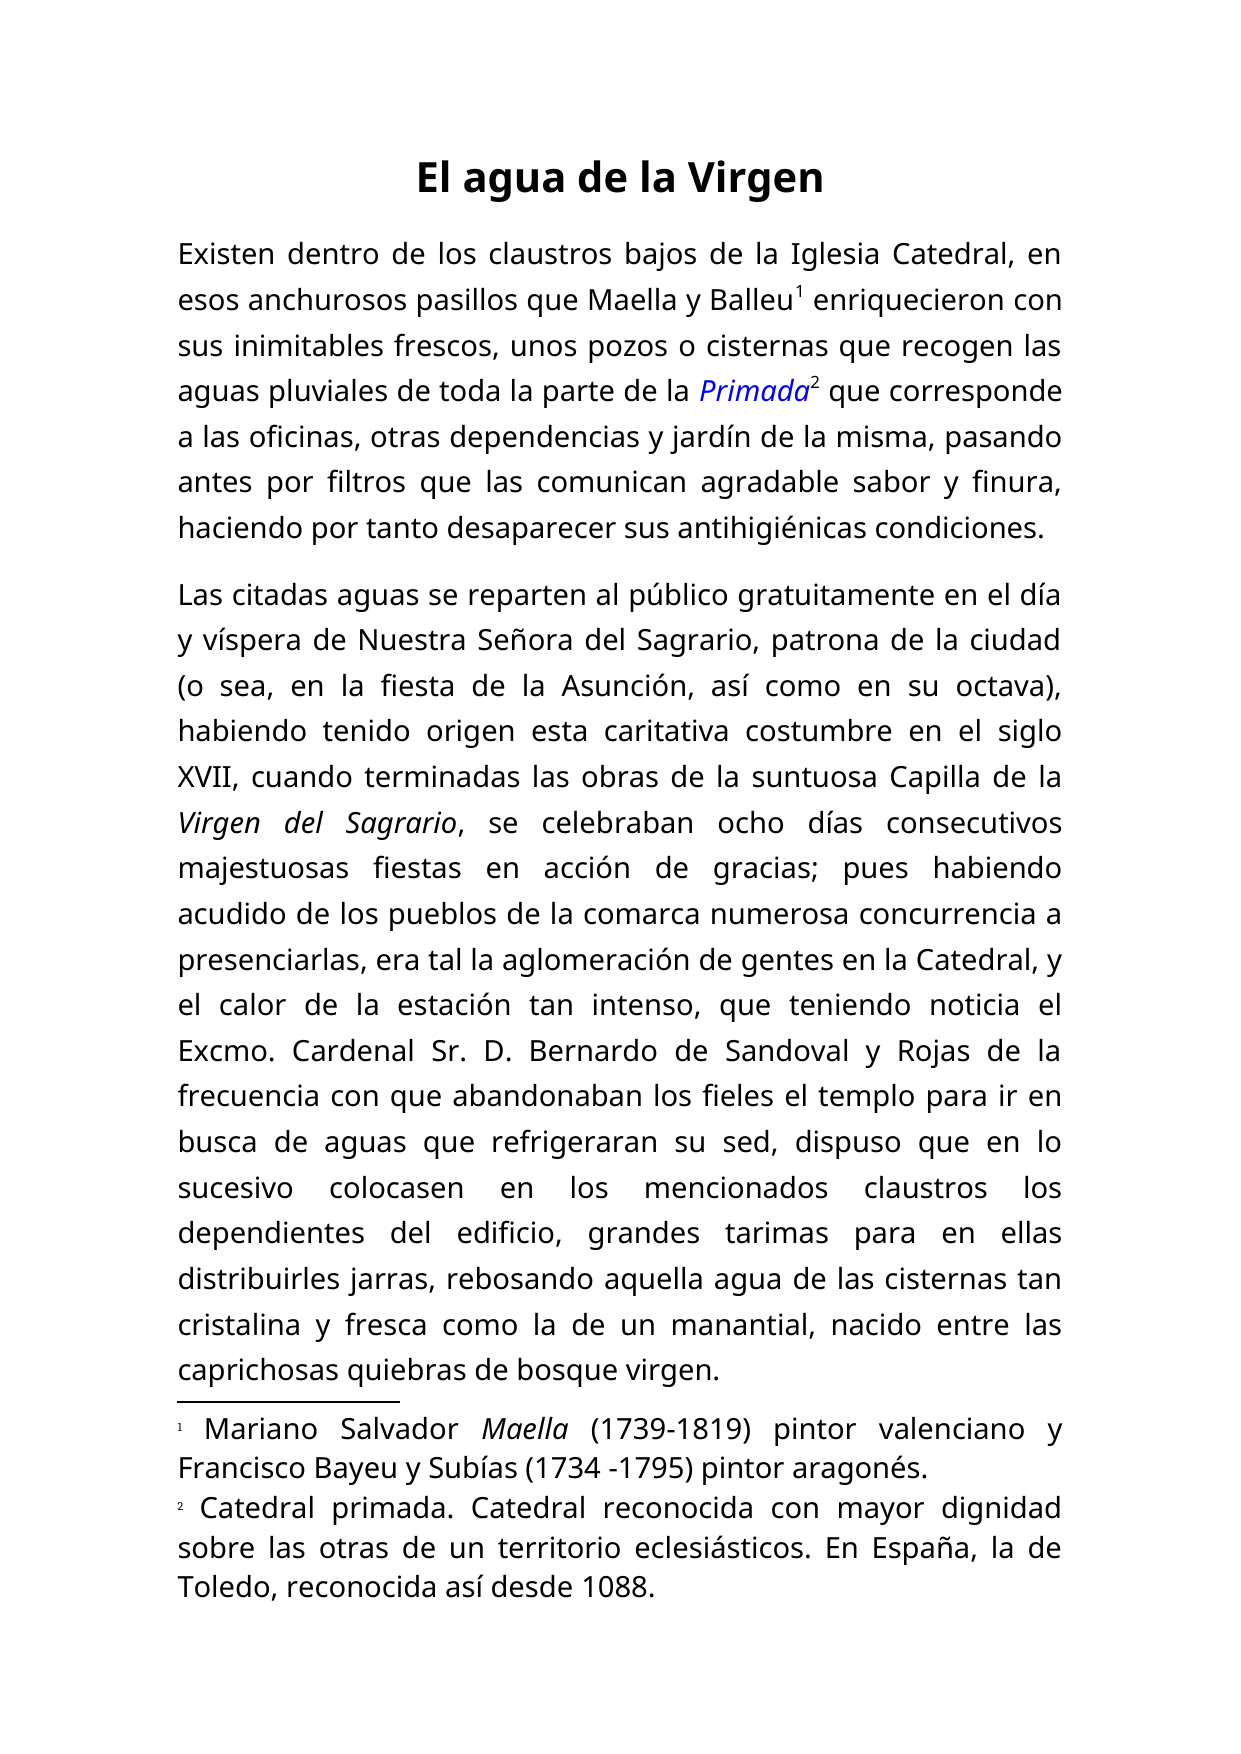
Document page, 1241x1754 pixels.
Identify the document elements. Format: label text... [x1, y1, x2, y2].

text El agua de la Virgen [177, 148, 1063, 204]
text Existen dentro de los claustros bajos de la Iglesia Catedral, en esos anchurosos pasillos que Maella y Balleu enriquecieron con sus inimitables frescos, unos pozos o cisternas que recogen las aguas pluviales de toda la parte de la Primada que corresponde a las oficinas, otras dependencias y jardín de la misma, pasando antes por filtros que las comunican agradable sabor y finura, haciendo por tanto desaparecer sus antihigiénicas condiciones. [177, 234, 1063, 547]
text Las citadas aguas se reparten al público gratuitamente en el día y víspera de Nuestra Señora del Sagrario, patrona de la ciudad (o sea, en la fiesta de la Asunción, así como en su octava), habiendo tenido origen esta caritativa costumbre en el siglo XVII, cuando terminadas las obras de la suntuosa Capilla de la Virgen del Sagrario, se celebraban ocho días consecutivos majestuosas fiestas en acción de gracias; pues habiendo acudido de los pueblos de la comarca numerosa concurrencia a presenciarlas, era tal la aglomeración de gentes en la Catedral, y el calor de la estación tan intenso, que teniendo noticia el Excmo. Cardenal Sr. D. Bernardo de Sandoval y Rojas de la frecuencia con que abandonaban los fieles el templo para ir en busca de aguas que refrigeraran su sed, dispuso que en lo sucesivo colocasen en los mencionados claustros los dependientes del edificio, grandes tarimas para en ellas distribuirles jarras, rebosando aquella agua de las cisternas tan cristalina y fresca como la de un manantial, nacido entre las caprichosas quiebras de bosque virgen. [177, 574, 1063, 1389]
